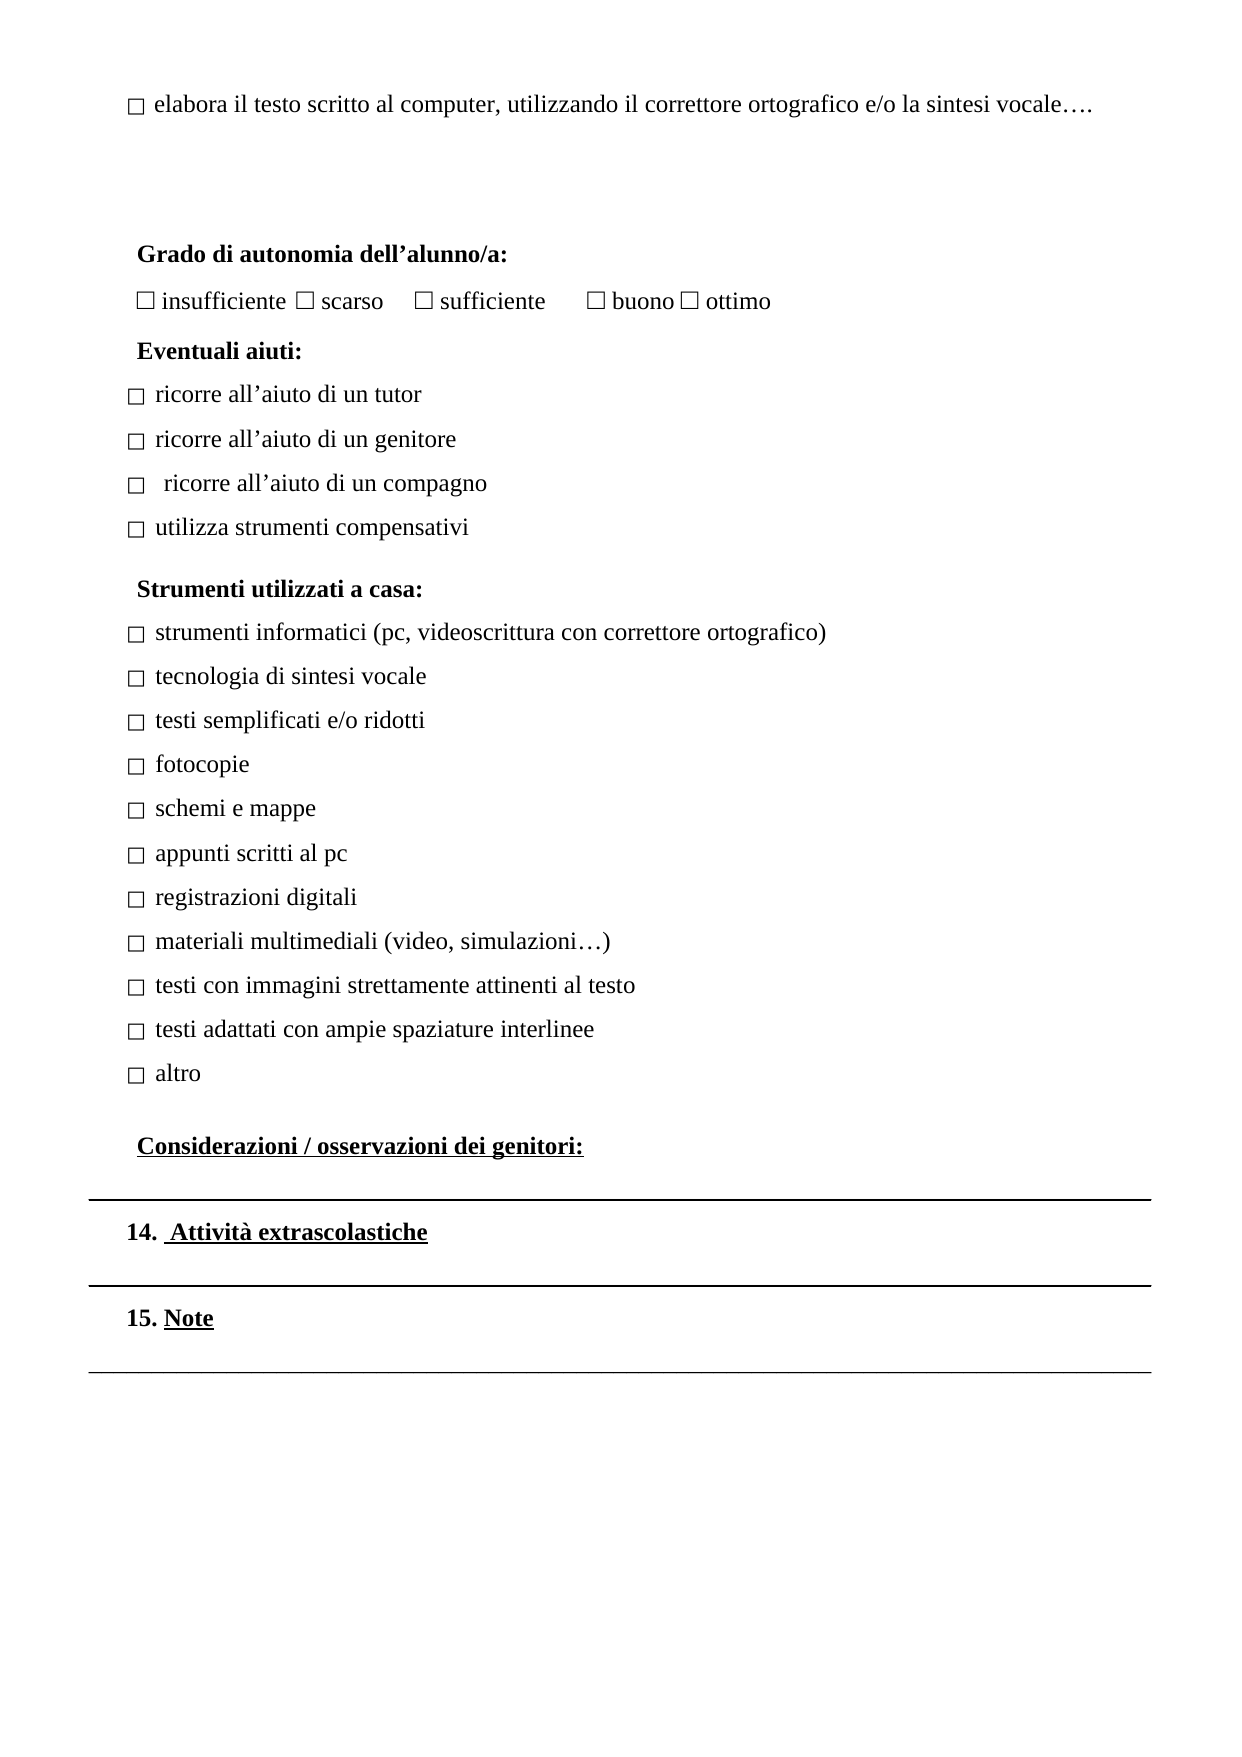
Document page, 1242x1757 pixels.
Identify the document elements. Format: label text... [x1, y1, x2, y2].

list strumenti informatici (pc, videoscrittura con correttore ortografico) [126, 617, 1153, 646]
list schemi e mappe [126, 793, 1153, 823]
list ricorre all’aiuto di un genitore [126, 424, 1153, 453]
subtitle Attività extrascolastiche [126, 1217, 1153, 1246]
list testi semplificati e/o ridotti [126, 705, 1153, 734]
subtitle Considerazioni / osservazioni dei genitori: [137, 1131, 1153, 1160]
text _____________________________________________________________________________________ [89, 1174, 1153, 1203]
list fotocopie [126, 749, 1153, 779]
subtitle Strumenti utilizzati a casa: [137, 574, 1153, 602]
list appunti scritti al pc [126, 838, 1153, 867]
text _____________________________________________________________________________________ [89, 1347, 1153, 1375]
list testi con immagini strettamente attinenti al testo [126, 970, 1153, 999]
list utilizza strumenti compensativi [126, 512, 1153, 541]
text □ insufficiente □ scarso □ sufficiente □ buono □ ottimo [137, 282, 1153, 316]
list materiali multimediali (video, simulazioni…) [126, 926, 1153, 955]
subtitle Eventuali aiuti: [137, 336, 1153, 365]
list registrazioni digitali [126, 882, 1153, 911]
list ricorre all’aiuto di un tutor [126, 379, 1153, 409]
list testi adattati con ampie spaziature interlinee [126, 1014, 1153, 1044]
list altro [126, 1058, 1153, 1088]
text _____________________________________________________________________________________ [89, 1260, 1153, 1289]
list elabora il testo scritto al computer, utilizzando il correttore ortografico e/o la sintesi vocale…. [126, 89, 1153, 118]
subtitle Note [126, 1303, 1153, 1332]
list ricorre all’aiuto di un compagno [126, 468, 1153, 497]
list tecnologia di sintesi vocale [126, 661, 1153, 690]
subtitle Grado di autonomia dell’alunno/a: [137, 239, 1153, 268]
